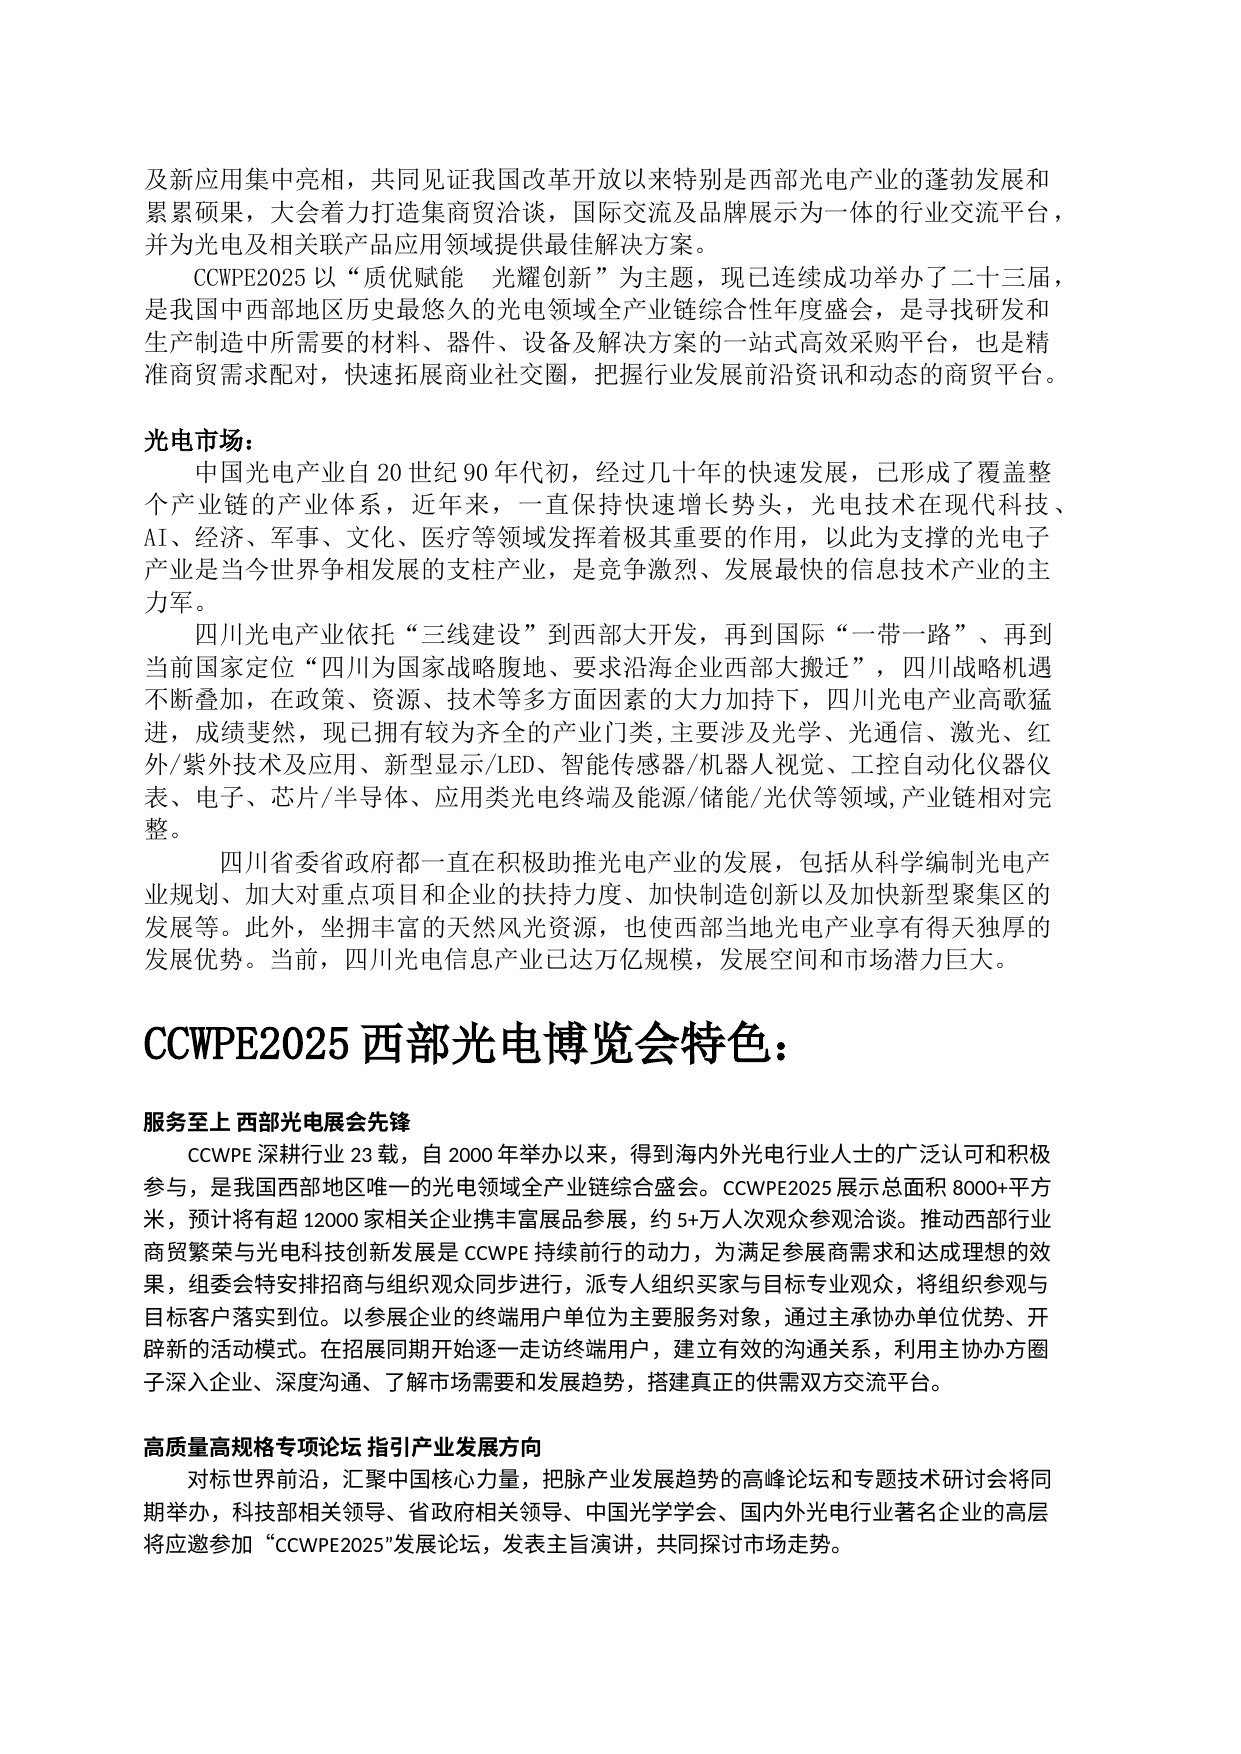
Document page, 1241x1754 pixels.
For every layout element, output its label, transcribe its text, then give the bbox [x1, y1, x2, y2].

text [144, 162, 1053, 259]
text 四川光电产业依托“三线建设”到西部大开发，再到国际“一带一路”、再到当前国家定位“四川为国家战略腹地、要求沿海企业西部大搬迁”，四川战略机遇不断叠加，在政策、资源、技术等多方面因素的大力加持下，四川光电产业高歌猛进，成绩斐然，现已拥有较为齐全的产业门类,主要涉及光学、光通信、激光、红外/紫外技术及应用、新型显示/LED、智能传感器/机器人视觉、工控自动化仪器仪表、电子、芯片/半导体、应用类光电终端及能源/储能/光伏等领域,产业链相对完整。 [144, 617, 1053, 844]
text CCWPE2025以“质优赋能 光耀创新”为主题，现已连续成功举办了二十三届，是我国中西部地区历史最悠久的光电领域全产业链综合性年度盛会，是寻找研发和生产制造中所需要的材料、器件、设备及解决方案的一站式高效采购平台，也是精准商贸需求配对，快速拓展商业社交圈，把握行业发展前沿资讯和动态的商贸平台。 [144, 259, 1053, 389]
text 服务至上 西部光电展会先锋 [144, 1104, 1053, 1137]
text CCWPE深耕行业23载，自2000年举办以来，得到海内外光电行业人士的广泛认可和积极参与，是我国西部地区唯一的光电领域全产业链综合盛会。CCWPE2025展示总面积8000+平方米，预计将有超12000家相关企业携丰富展品参展，约5+万人次观众参观洽谈。推动西部行业商贸繁荣与光电科技创新发展是CCWPE持续前行的动力，为满足参展商需求和达成理想的效果，组委会特安排招商与组织观众同步进行，派专人组织买家与目标专业观众，将组织参观与目标客户落实到位。以参展企业的终端用户单位为主要服务对象，通过主承协办单位优势、开辟新的活动模式。在招展同期开始逐一走访终端用户，建立有效的沟通关系，利用主协办方圈子深入企业、深度沟通、了解市场需要和发展趋势，搭建真正的供需双方交流平台。 [144, 1137, 1053, 1397]
text CCWPE2025西部光电博览会特色： [144, 1007, 1053, 1072]
text 中国光电产业自20世纪90年代初，经过几十年的快速发展，已形成了覆盖整个产业链的产业体系，近年来，一直保持快速增长势头，光电技术在现代科技、AI、经济、军事、文化、医疗等领域发挥着极其重要的作用，以此为支撑的光电子产业是当今世界争相发展的支柱产业，是竞争激烈、发展最快的信息技术产业的主力军。 [144, 454, 1053, 617]
text 光电市场： [144, 422, 1053, 454]
text 四川省委省政府都一直在积极助推光电产业的发展，包括从科学编制光电产业规划、加大对重点项目和企业的扶持力度、加快制造创新以及加快新型聚集区的发展等。此外，坐拥丰富的天然风光资源，也使西部当地光电产业享有得天独厚的发展优势。当前，四川光电信息产业已达万亿规模，发展空间和市场潜力巨大。 [144, 844, 1053, 974]
text 对标世界前沿，汇聚中国核心力量，把脉产业发展趋势的高峰论坛和专题技术研讨会将同期举办，科技部相关领导、省政府相关领导、中国光学学会、国内外光电行业著名企业的高层将应邀参加“CCWPE2025”发展论坛，发表主旨演讲，共同探讨市场走势。 [144, 1462, 1053, 1559]
text 高质量高规格专项论坛 指引产业发展方向 [144, 1429, 1053, 1462]
